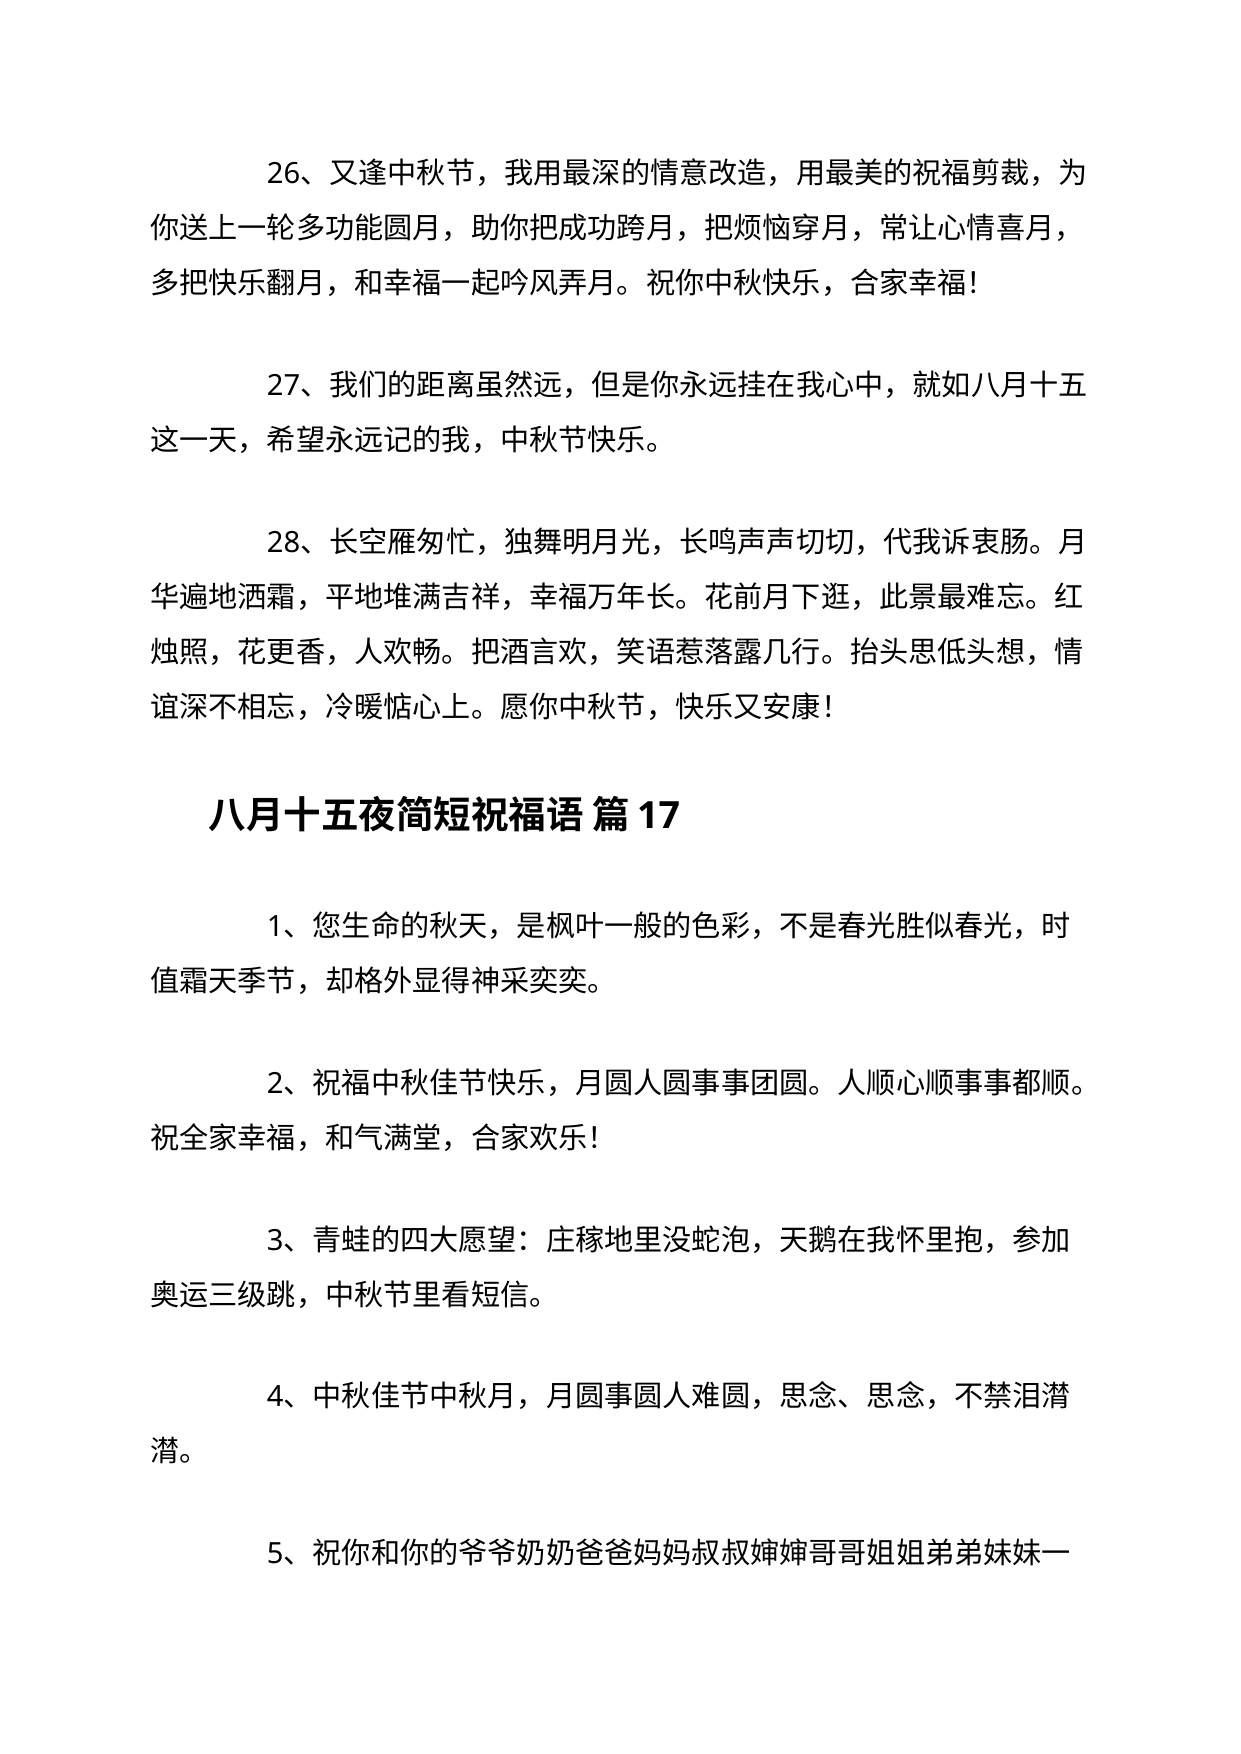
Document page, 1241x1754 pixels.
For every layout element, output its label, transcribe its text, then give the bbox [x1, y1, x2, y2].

text 八月十五夜简短祝福语 篇17 [150, 785, 1090, 839]
text 27、我们的距离虽然远，但是你永远挂在我心中，就如八月十五这一天，希望永远记的我，中秋节快乐。 [150, 362, 1090, 459]
text 4、中秋佳节中秋月，月圆事圆人难圆，思念、思念，不禁泪潸潸。 [150, 1373, 1090, 1470]
text 28、长空雁匆忙，独舞明月光，长鸣声声切切，代我诉衷肠。月华遍地洒霜，平地堆满吉祥，幸福万年长。花前月下逛，此景最难忘。红烛照，花更香，人欢畅。把酒言欢，笑语惹落露几行。抬头思低头想，情谊深不相忘，冷暖惦心上。愿你中秋节，快乐又安康！ [150, 518, 1090, 726]
text 1、您生命的秋天，是枫叶一般的色彩，不是春光胜似春光，时值霜天季节，却格外显得神采奕奕。 [150, 903, 1090, 1000]
text 26、又逢中秋节，我用最深的情意改造，用最美的祝福剪裁，为你送上一轮多功能圆月，助你把成功跨月，把烦恼穿月，常让心情喜月，多把快乐翻月，和幸福一起吟风弄月。祝你中秋快乐，合家幸福！ [150, 150, 1090, 302]
text 3、青蛙的四大愿望：庄稼地里没蛇泡，天鹅在我怀里抱，参加奥运三级跳，中秋节里看短信。 [150, 1216, 1090, 1313]
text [150, 1530, 1090, 1572]
text 2、祝福中秋佳节快乐，月圆人圆事事团圆。人顺心顺事事都顺。祝全家幸福，和气满堂，合家欢乐！ [150, 1059, 1090, 1157]
